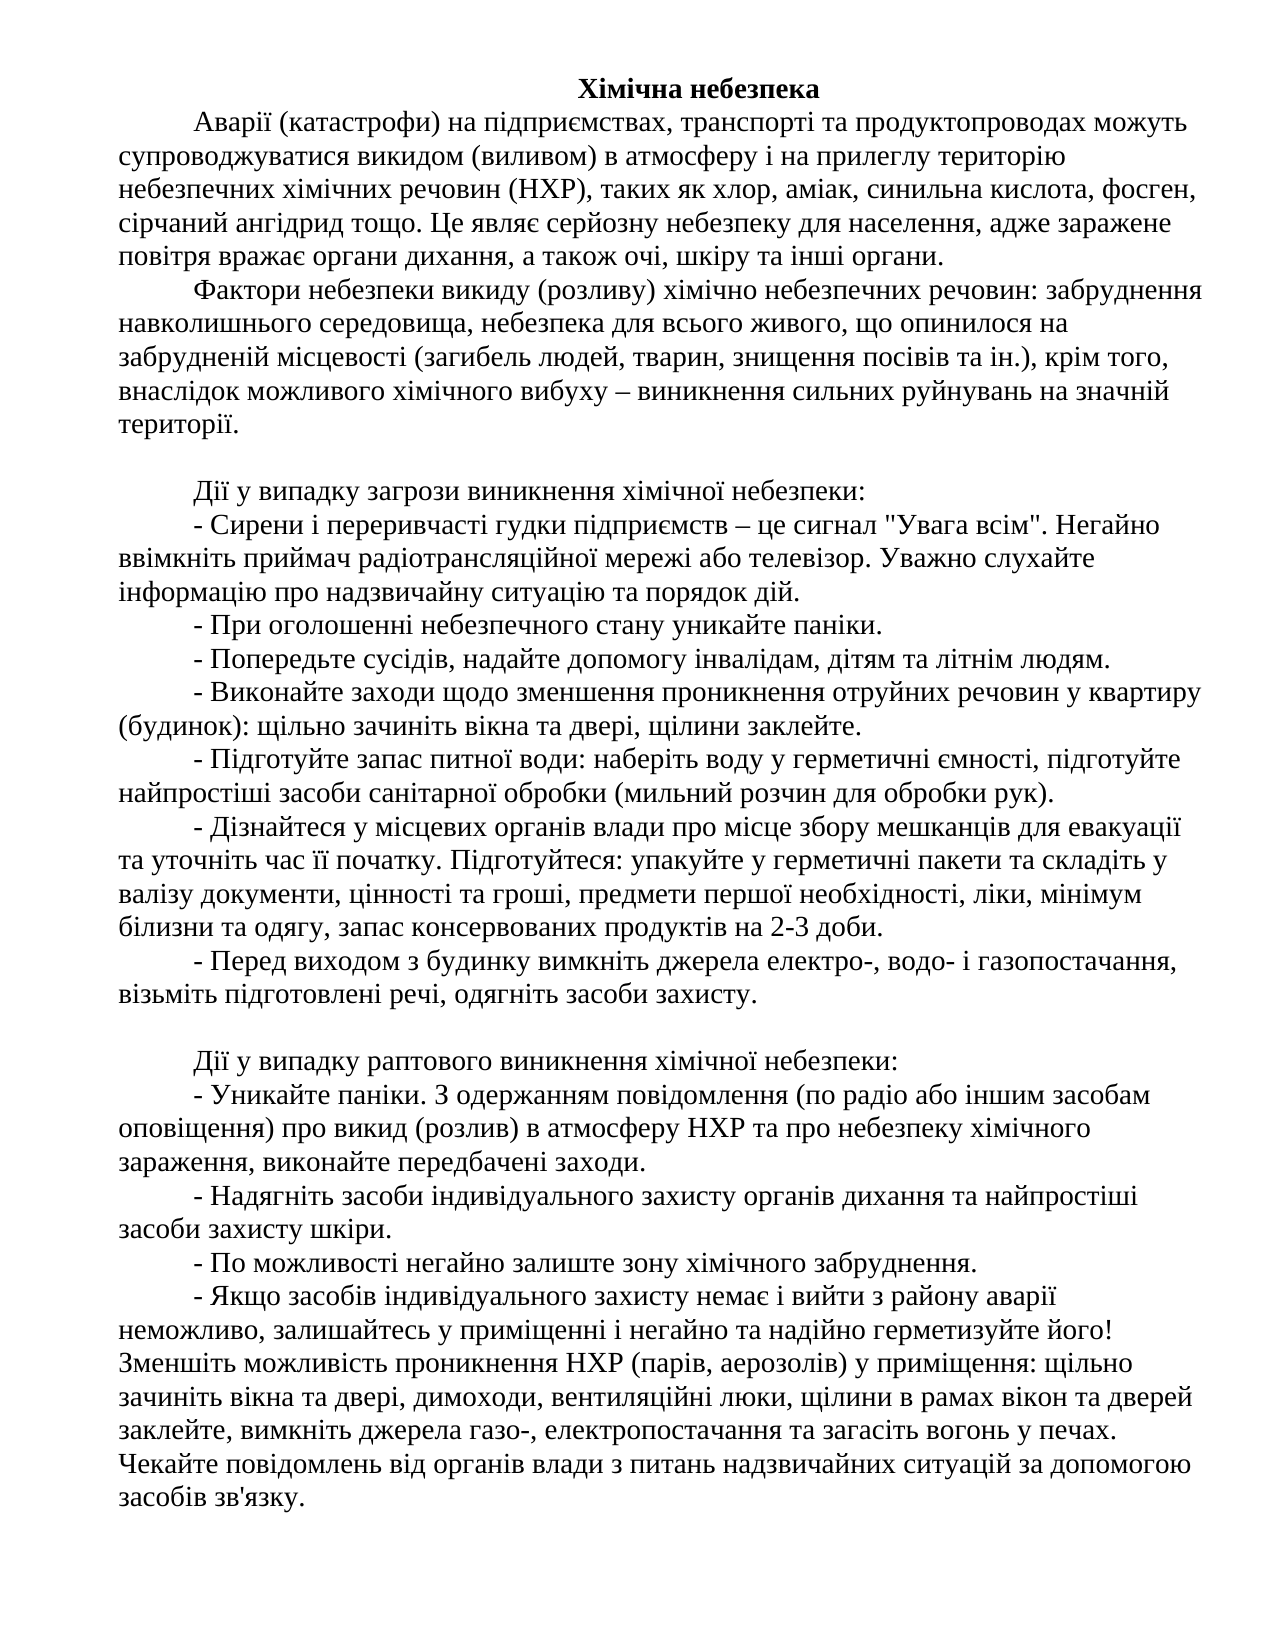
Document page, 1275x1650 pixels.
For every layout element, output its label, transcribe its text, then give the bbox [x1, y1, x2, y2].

text - Виконайте заходи щодо зменшення проникнення отруйних речовин у квартиру (будинок): щільно зачиніть вікна та двері, щілини заклейте. [118, 674, 1204, 742]
text - Надягніть засоби індивідуального захисту органів дихання та найпростіші засоби захисту шкіри. [118, 1178, 1204, 1245]
text Фактори небезпеки викиду (розливу) хімічно небезпечних речовин: забруднення навколишнього середовища, небезпека для всього живого, що опинилося на забрудненій місцевості (загибель людей, тварин, знищення посівів та ін.), крім того, внаслідок можливого хімічного вибуху – виникнення сильних руйнувань на значній території. [118, 272, 1204, 440]
text - Якщо засобів індивідуального захисту немає і вийти з району аварії неможливо, залишайтесь у приміщенні і негайно та надійно герметизуйте його! Зменшіть можливість проникнення НХР (парів, аерозолів) у приміщення: щільно зачиніть вікна та двері, димоходи, вентиляційні люки, щілини в рамах вікон та дверей заклейте, вимкніть джерела газо-, електропостачання та загасіть вогонь у печах. Чекайте повідомлень від органів влади з питань надзвичайних ситуацій за допомогою засобів зв'язку. [118, 1278, 1204, 1513]
text - Підготуйте запас питної води: наберіть воду у герметичні ємності, підготуйте найпростіші засоби санітарної обробки (мильний розчин для обробки рук). [118, 742, 1204, 809]
text - Дізнайтеся у місцевих органів влади про місце збору мешканців для евакуації та уточніть час її початку. Підготуйтеся: упакуйте у герметичні пакети та складіть у валізу документи, цінності та гроші, предмети першої необхідності, ліки, мінімум білизни та одягу, запас консервованих продуктів на 2-3 доби. [118, 809, 1204, 943]
text - Перед виходом з будинку вимкніть джерела електро-, водо- і газопостачання, візьміть підготовлені речі, одягніть засоби захисту. [118, 943, 1204, 1010]
text Дії у випадку загрози виникнення хімічної небезпеки: [118, 473, 1204, 507]
text - Сирени і переривчасті гудки підприємств – це сигнал "Увага всім". Негайно ввімкніть приймач радіотрансляційної мережі або телевізор. Уважно слухайте інформацію про надзвичайну ситуацію та порядок дій. [118, 507, 1204, 607]
text - При оголошенні небезпечного стану уникайте паніки. [118, 607, 1204, 641]
text - Уникайте паніки. З одержанням повідомлення (по радіо або іншим засобам оповіщення) про викид (розлив) в атмосферу НХР та про небезпеку хімічного зараження, виконайте передбачені заходи. [118, 1077, 1204, 1178]
text - По можливості негайно залиште зону хімічного забруднення. [118, 1245, 1204, 1278]
text Дії у випадку раптового виникнення хімічної небезпеки: [118, 1043, 1204, 1077]
text Аварії (катастрофи) на підприємствах, транспорті та продуктопроводах можуть супроводжуватися викидом (виливом) в атмосферу і на прилеглу територію небезпечних хімічних речовин (НХР), таких як хлор, аміак, синильна кислота, фосген, сірчаний ангідрид тощо. Це являє серйозну небезпеку для населення, адже заражене повітря вражає органи дихання, а також очі, шкіру та інші органи. [118, 104, 1204, 272]
text - Попередьте сусідів, надайте допомогу інвалідам, дітям та літнім людям. [118, 641, 1204, 674]
text Хімічна небезпека [118, 71, 1204, 104]
